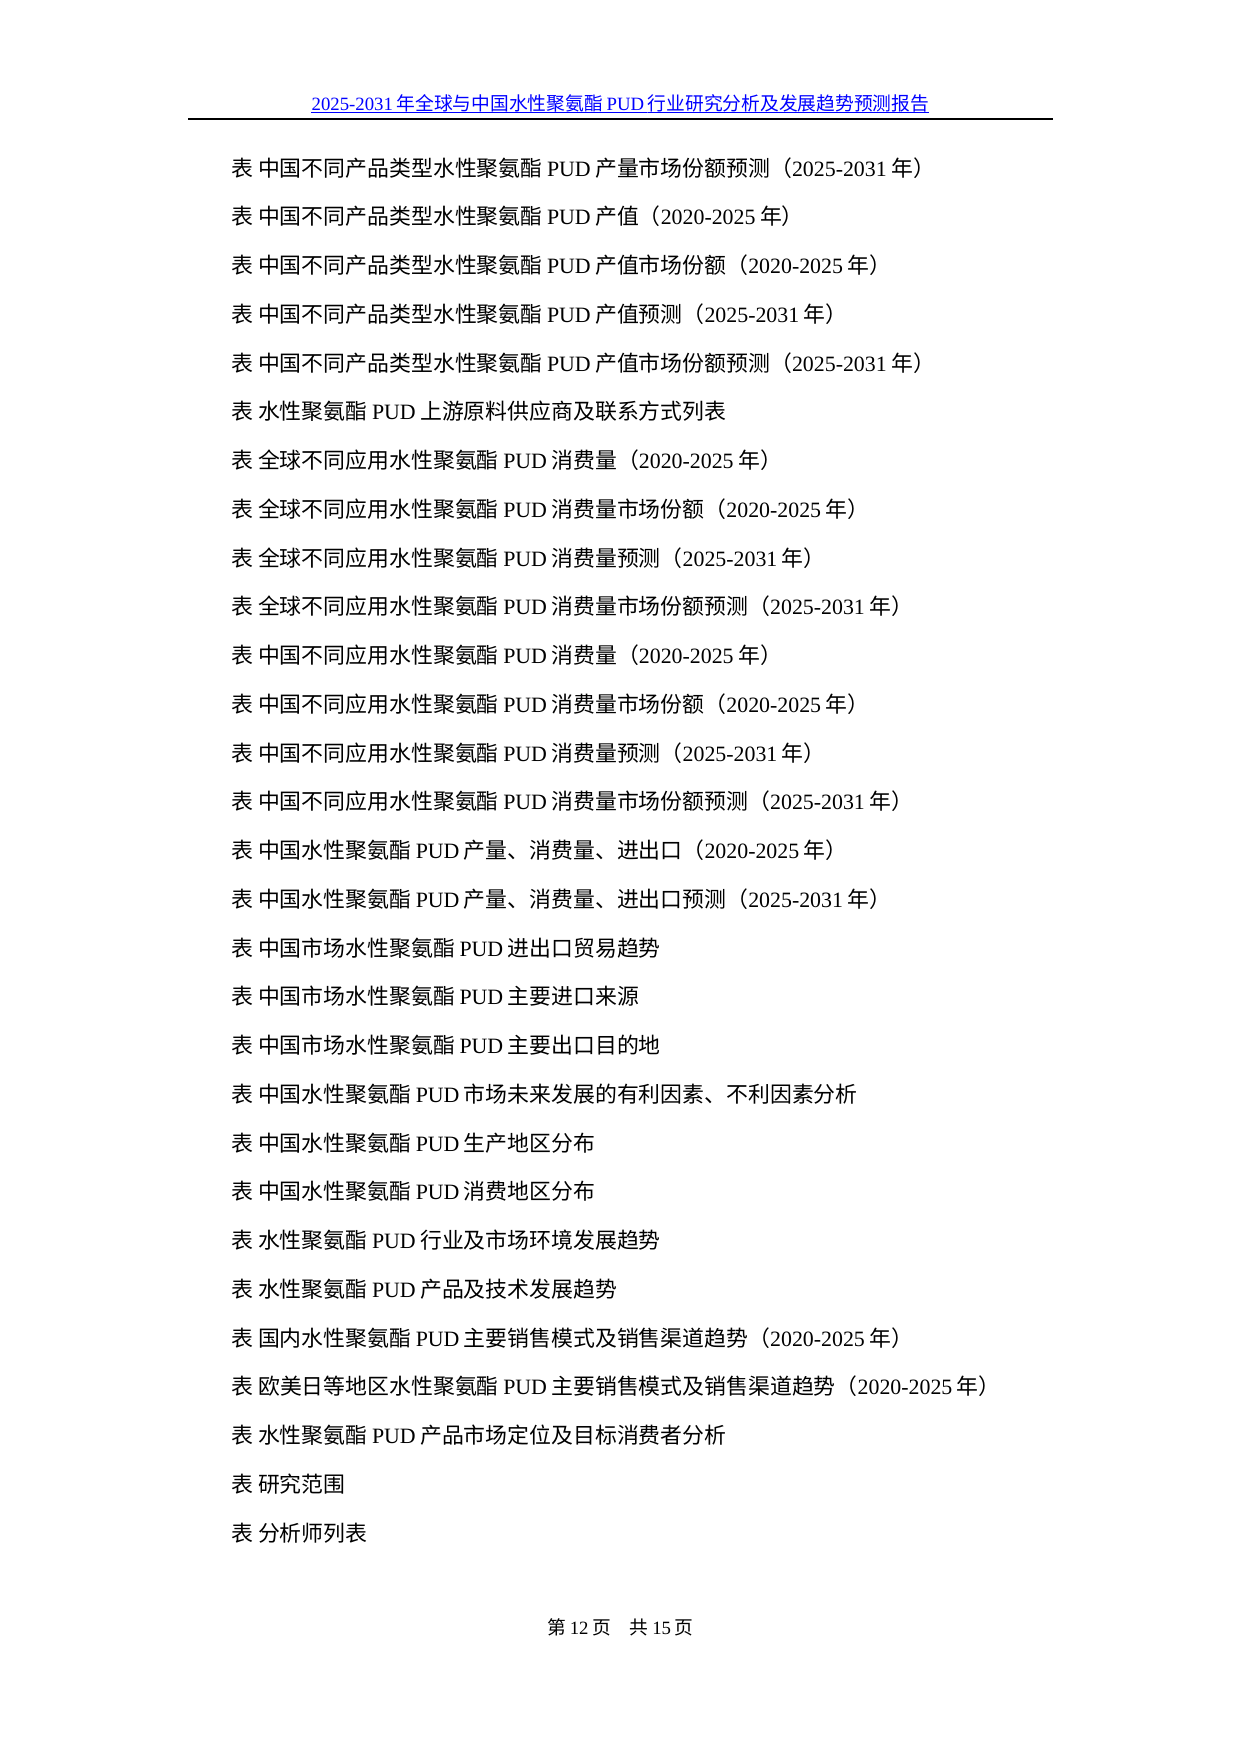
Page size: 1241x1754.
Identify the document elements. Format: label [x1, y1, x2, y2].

text [187, 150, 1053, 1548]
